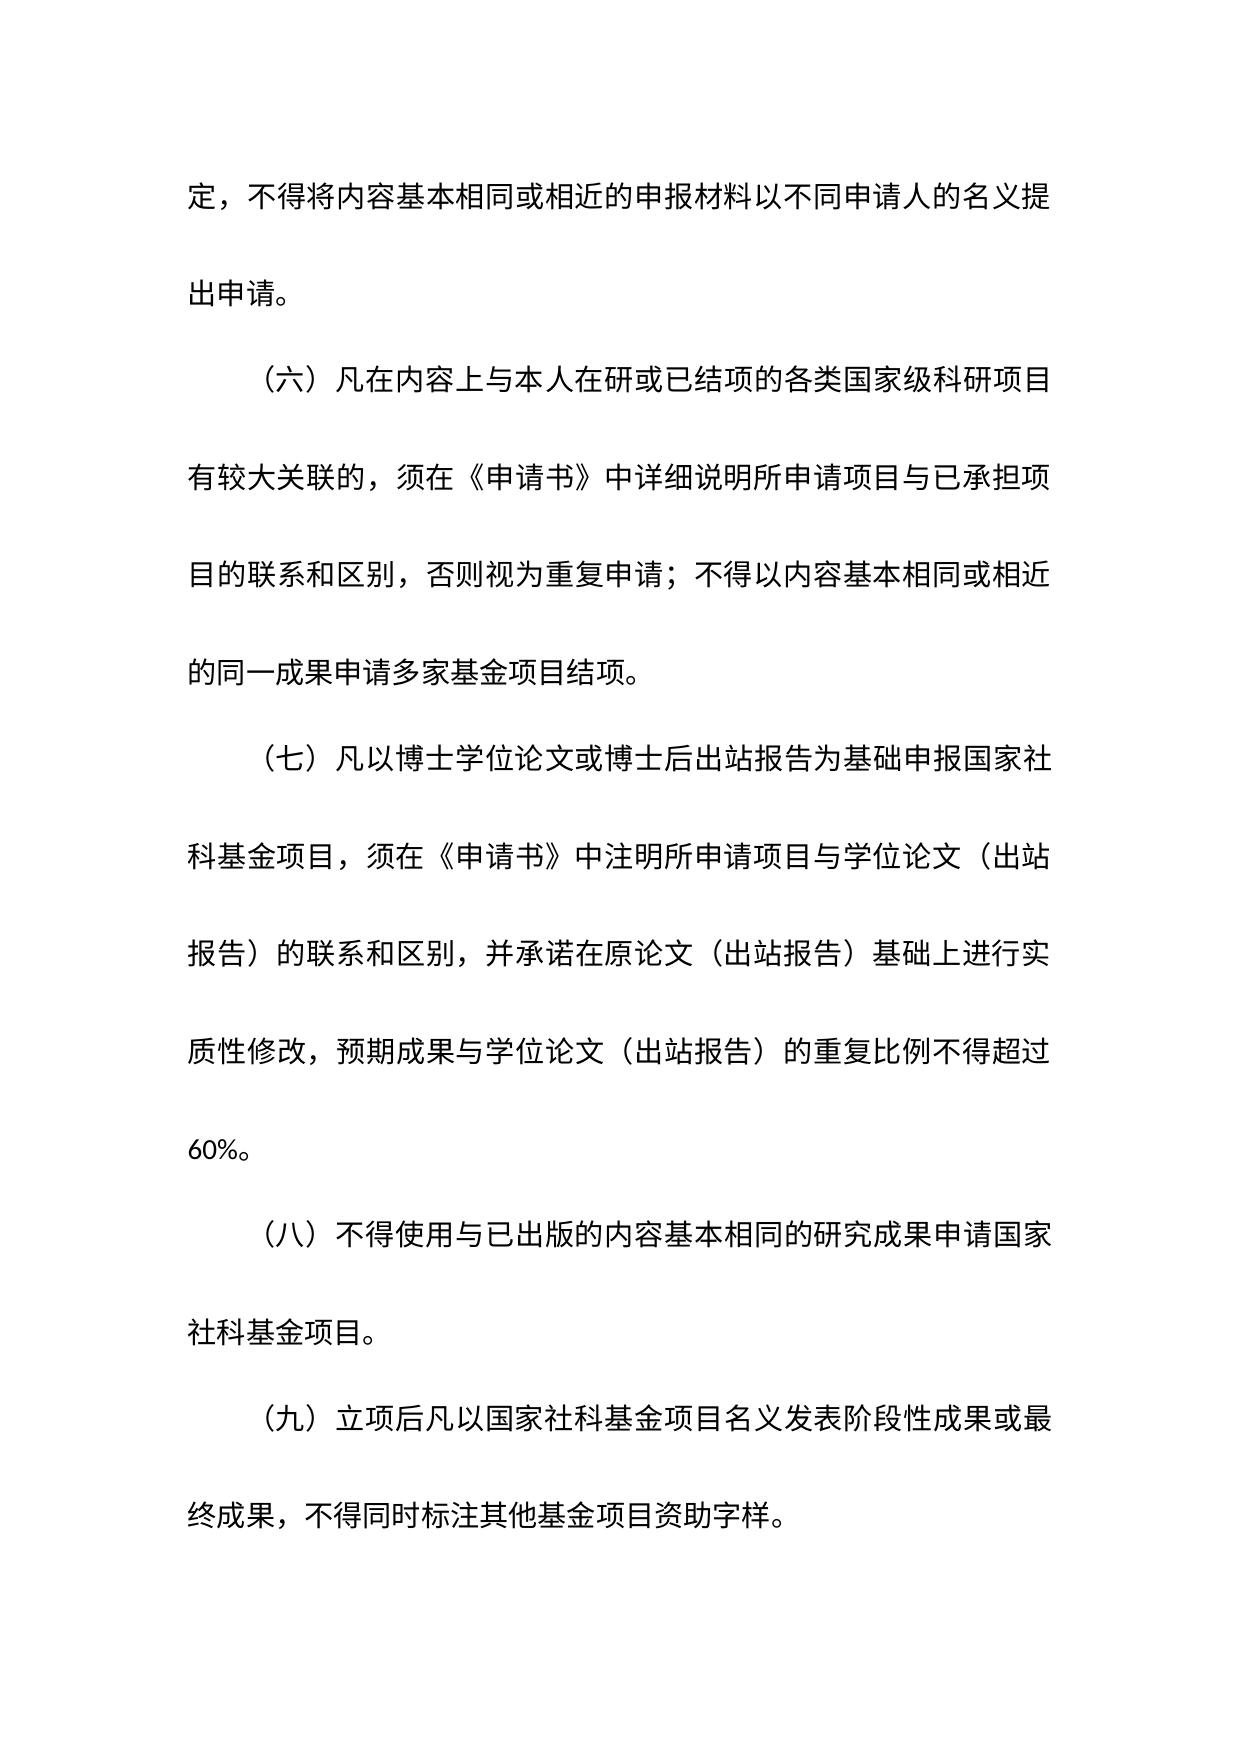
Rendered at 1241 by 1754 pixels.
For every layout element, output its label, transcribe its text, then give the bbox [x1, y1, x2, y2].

text （八）不得使用与已出版的内容基本相同的研究成果申请国家社科基金项目。 [187, 1200, 1053, 1363]
text （六）凡在内容上与本人在研或已结项的各类国家级科研项目有较大关联的，须在《申请书》中详细说明所申请项目与已承担项目的联系和区别，否则视为重复申请；不得以内容基本相同或相近的同一成果申请多家基金项目结项。 [187, 346, 1053, 703]
text （七）凡以博士学位论文或博士后出站报告为基础申报国家社科基金项目，须在《申请书》中注明所申请项目与学位论文（出站报告）的联系和区别，并承诺在原论文（出站报告）基础上进行实质性修改，预期成果与学位论文（出站报告）的重复比例不得超过60%。 [187, 724, 1053, 1179]
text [187, 162, 1053, 324]
text （九）立项后凡以国家社科基金项目名义发表阶段性成果或最终成果，不得同时标注其他基金项目资助字样。 [187, 1384, 1053, 1547]
